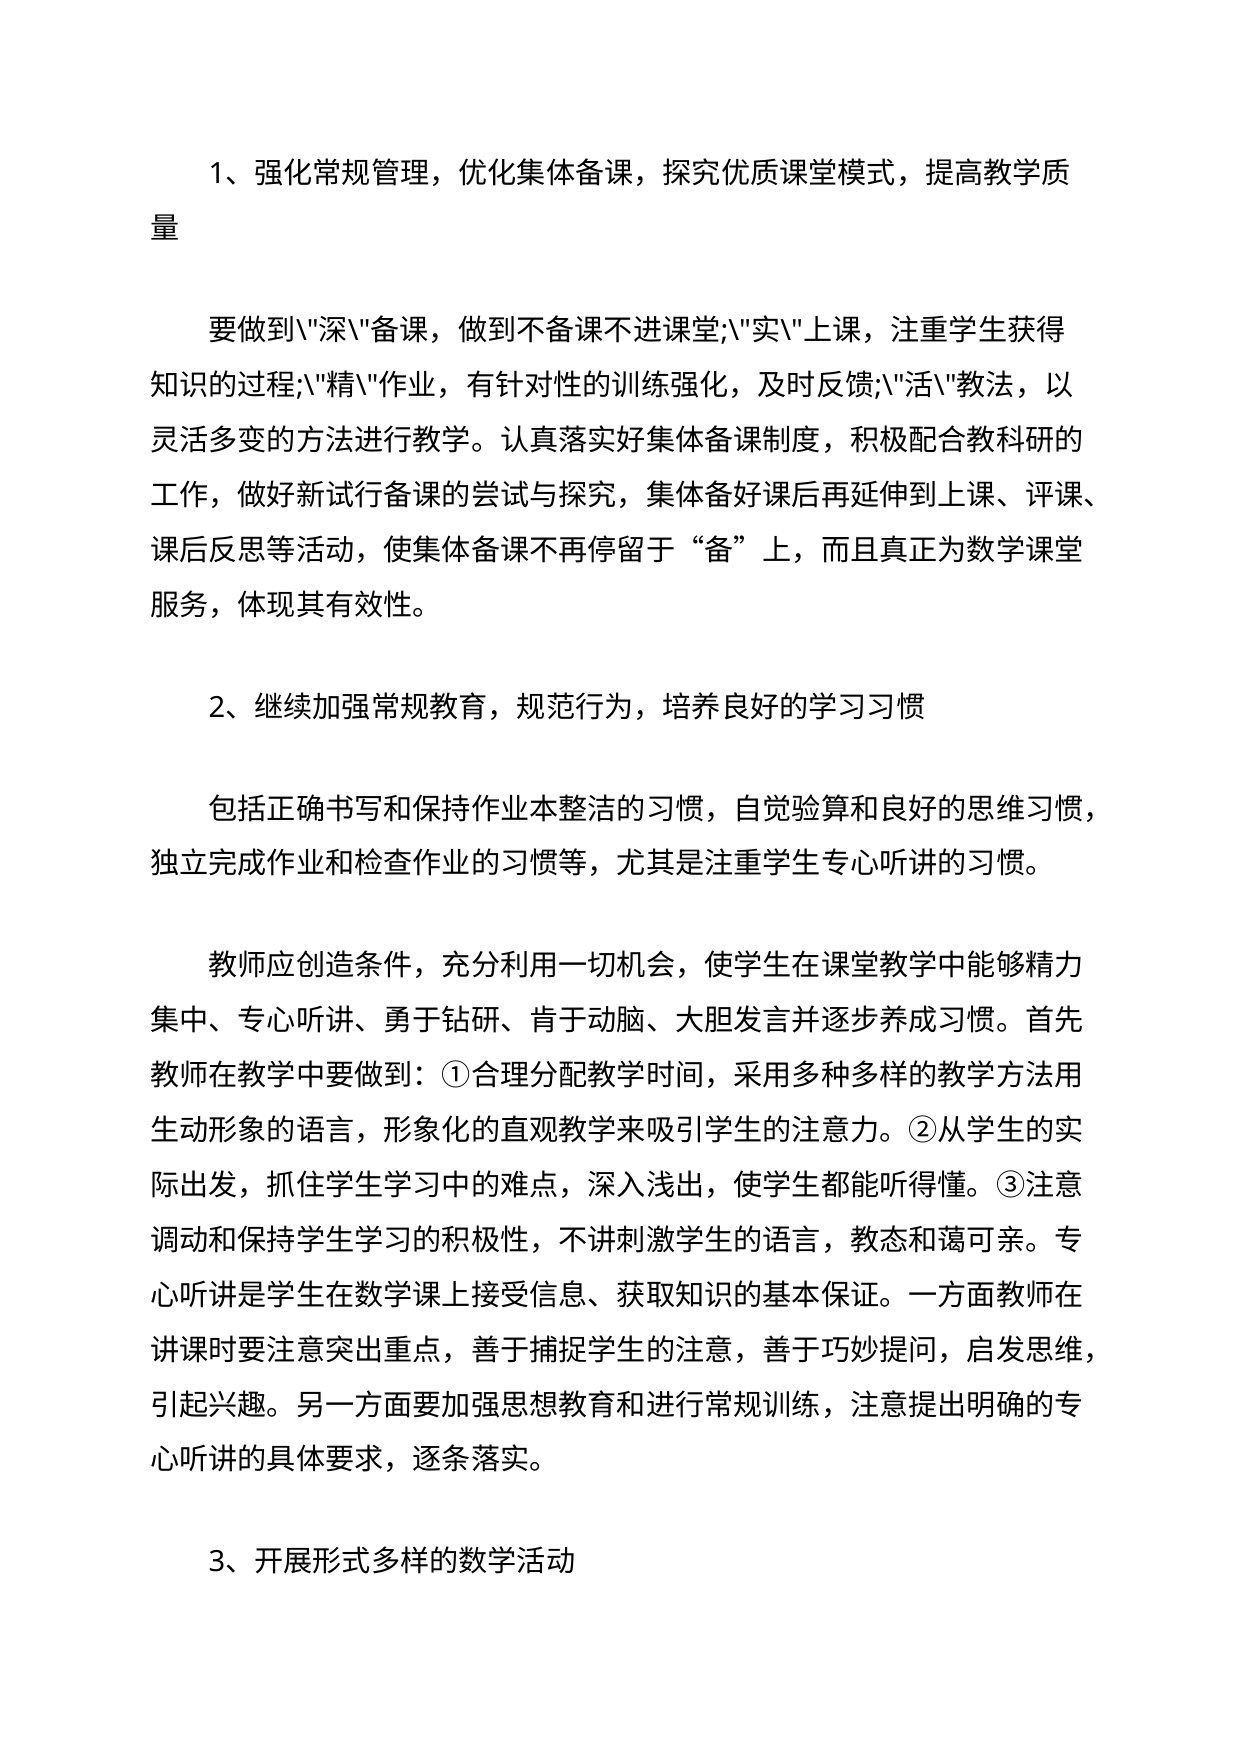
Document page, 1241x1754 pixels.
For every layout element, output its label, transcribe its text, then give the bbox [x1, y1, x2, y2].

text 要做到\"深\"备课，做到不备课不进课堂;\"实\"上课，注重学生获得知识的过程;\"精\"作业，有针对性的训练强化，及时反馈;\"活\"教法，以灵活多变的方法进行教学。认真落实好集体备课制度，积极配合教科研的工作，做好新试行备课的尝试与探究，集体备好课后再延伸到上课、评课、课后反思等活动，使集体备课不再停留于“备”上，而且真正为数学课堂服务，体现其有效性。 [150, 307, 1090, 624]
text 教师应创造条件，充分利用一切机会，使学生在课堂教学中能够精力集中、专心听讲、勇于钻研、肯于动脑、大胆发言并逐步养成习惯。首先教师在教学中要做到：①合理分配教学时间，采用多种多样的教学方法用生动形象的语言，形象化的直观教学来吸引学生的注意力。②从学生的实际出发，抓住学生学习中的难点，深入浅出，使学生都能听得懂。③注意调动和保持学生学习的积极性，不讲刺激学生的语言，教态和蔼可亲。专心听讲是学生在数学课上接受信息、获取知识的基本保证。一方面教师在讲课时要注意突出重点，善于捕捉学生的注意，善于巧妙提问，启发思维，引起兴趣。另一方面要加强思想教育和进行常规训练，注意提出明确的专心听讲的具体要求，逐条落实。 [150, 942, 1090, 1478]
text 包括正确书写和保持作业本整洁的习惯，自觉验算和良好的思维习惯，独立完成作业和检查作业的习惯等，尤其是注重学生专心听讲的习惯。 [150, 785, 1090, 882]
text 1、强化常规管理，优化集体备课，探究优质课堂模式，提高教学质量 [150, 150, 1090, 247]
text 3、开展形式多样的数学活动 [150, 1538, 1090, 1580]
text 2、继续加强常规教育，规范行为，培养良好的学习习惯 [150, 683, 1090, 726]
